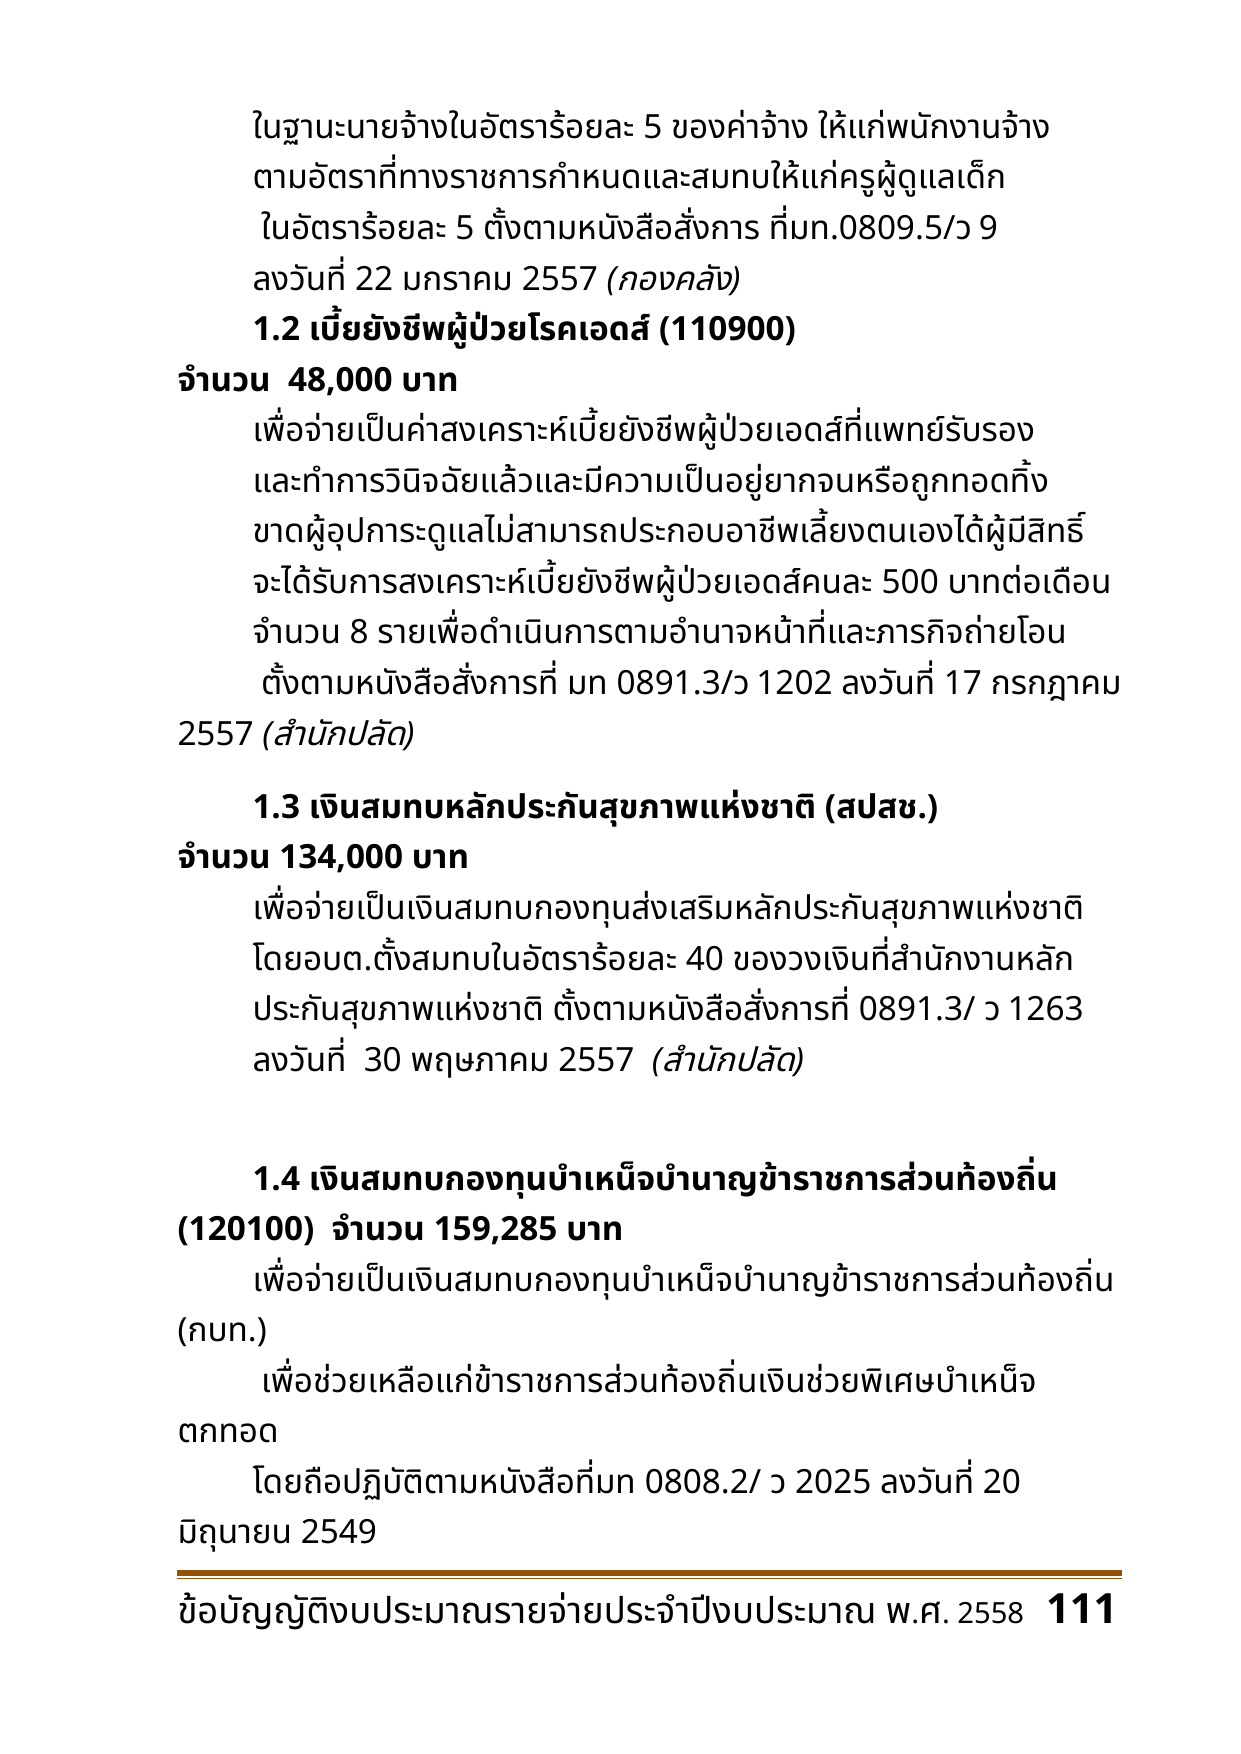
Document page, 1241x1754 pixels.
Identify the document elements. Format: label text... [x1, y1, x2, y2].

text และทำการวินิจฉัยแล้วและมีความเป็นอยู่ยากจนหรือถูกทอดทิ้ง [177, 457, 1122, 507]
text ขาดผู้อุปการะดูแลไม่สามารถประกอบอาชีพเลี้ยงตนเองได้ผู้มีสิทธิ์ [177, 507, 1122, 557]
text ตามอัตราที่ทางราชการกำหนดและสมทบให้แก่ครูผู้ดูแลเด็ก [177, 153, 1122, 204]
text จะได้รับการสงเคราะห์เบี้ยยังชีพผู้ป่วยเอดส์คนละ 500 บาทต่อเดือน [177, 557, 1122, 608]
text ลงวันที่ 30 พฤษภาคม 2557 (สำนักปลัด) [177, 1036, 1122, 1086]
text ในอัตราร้อยละ 5 ตั้งตามหนังสือสั่งการ ที่มท.0809.5/ว9 [177, 204, 1122, 254]
text เพื่อจ่ายเป็นเงินสมทบกองทุนส่งเสริมหลักประกันสุขภาพแห่งชาติ [177, 884, 1122, 934]
text เพื่อจ่ายเป็นเงินสมทบกองทุนบำเหน็จบำนาญข้าราชการส่วนท้องถิ่น (กบท.) [177, 1256, 1122, 1357]
text ประกันสุขภาพแห่งชาติ ตั้งตามหนังสือสั่งการที่ 0891.3/ ว1263 [177, 985, 1122, 1036]
text 1.3 เงินสมทบหลักประกันสุขภาพแห่งชาติ (สปสช.) จำนวน 134,000 บาท [177, 783, 1122, 884]
text 1.2 เบี้ยยังชีพผู้ป่วยโรคเอดส์ (110900) จำนวน 48,000 บาท [177, 305, 1122, 406]
text ตั้งตามหนังสือสั่งการที่ มท 0891.3/ว1202 ลงวันที่ 17 กรกฎาคม 2557 (สำนักปลัด) [177, 659, 1122, 760]
text ลงวันที่ 22 มกราคม 2557 (กองคลัง) [177, 254, 1122, 305]
text จำนวน 8 รายเพื่อดำเนินการตามอำนาจหน้าที่และภารกิจถ่ายโอน [177, 608, 1122, 659]
text 1.4 เงินสมทบกองทุนบำเหน็จบำนาญข้าราชการส่วนท้องถิ่น (120100) จำนวน 159,285 บาท [177, 1154, 1122, 1256]
text เพื่อจ่ายเป็นค่าสงเคราะห์เบี้ยยังชีพผู้ป่วยเอดส์ที่แพทย์รับรอง [177, 406, 1122, 457]
text โดยถือปฏิบัติตามหนังสือที่มท 0808.2/ ว 2025 ลงวันที่ 20 มิถุนายน 2549 [177, 1457, 1122, 1559]
text โดยอบต.ตั้งสมทบในอัตราร้อยละ 40 ของวงเงินที่สำนักงานหลัก [177, 934, 1122, 985]
text เพื่อช่วยเหลือแก่ข้าราชการส่วนท้องถิ่นเงินช่วยพิเศษบำเหน็จตกทอด [177, 1357, 1122, 1457]
text ในฐานะนายจ้างในอัตราร้อยละ 5 ของค่าจ้าง ให้แก่พนักงานจ้าง [177, 103, 1122, 153]
